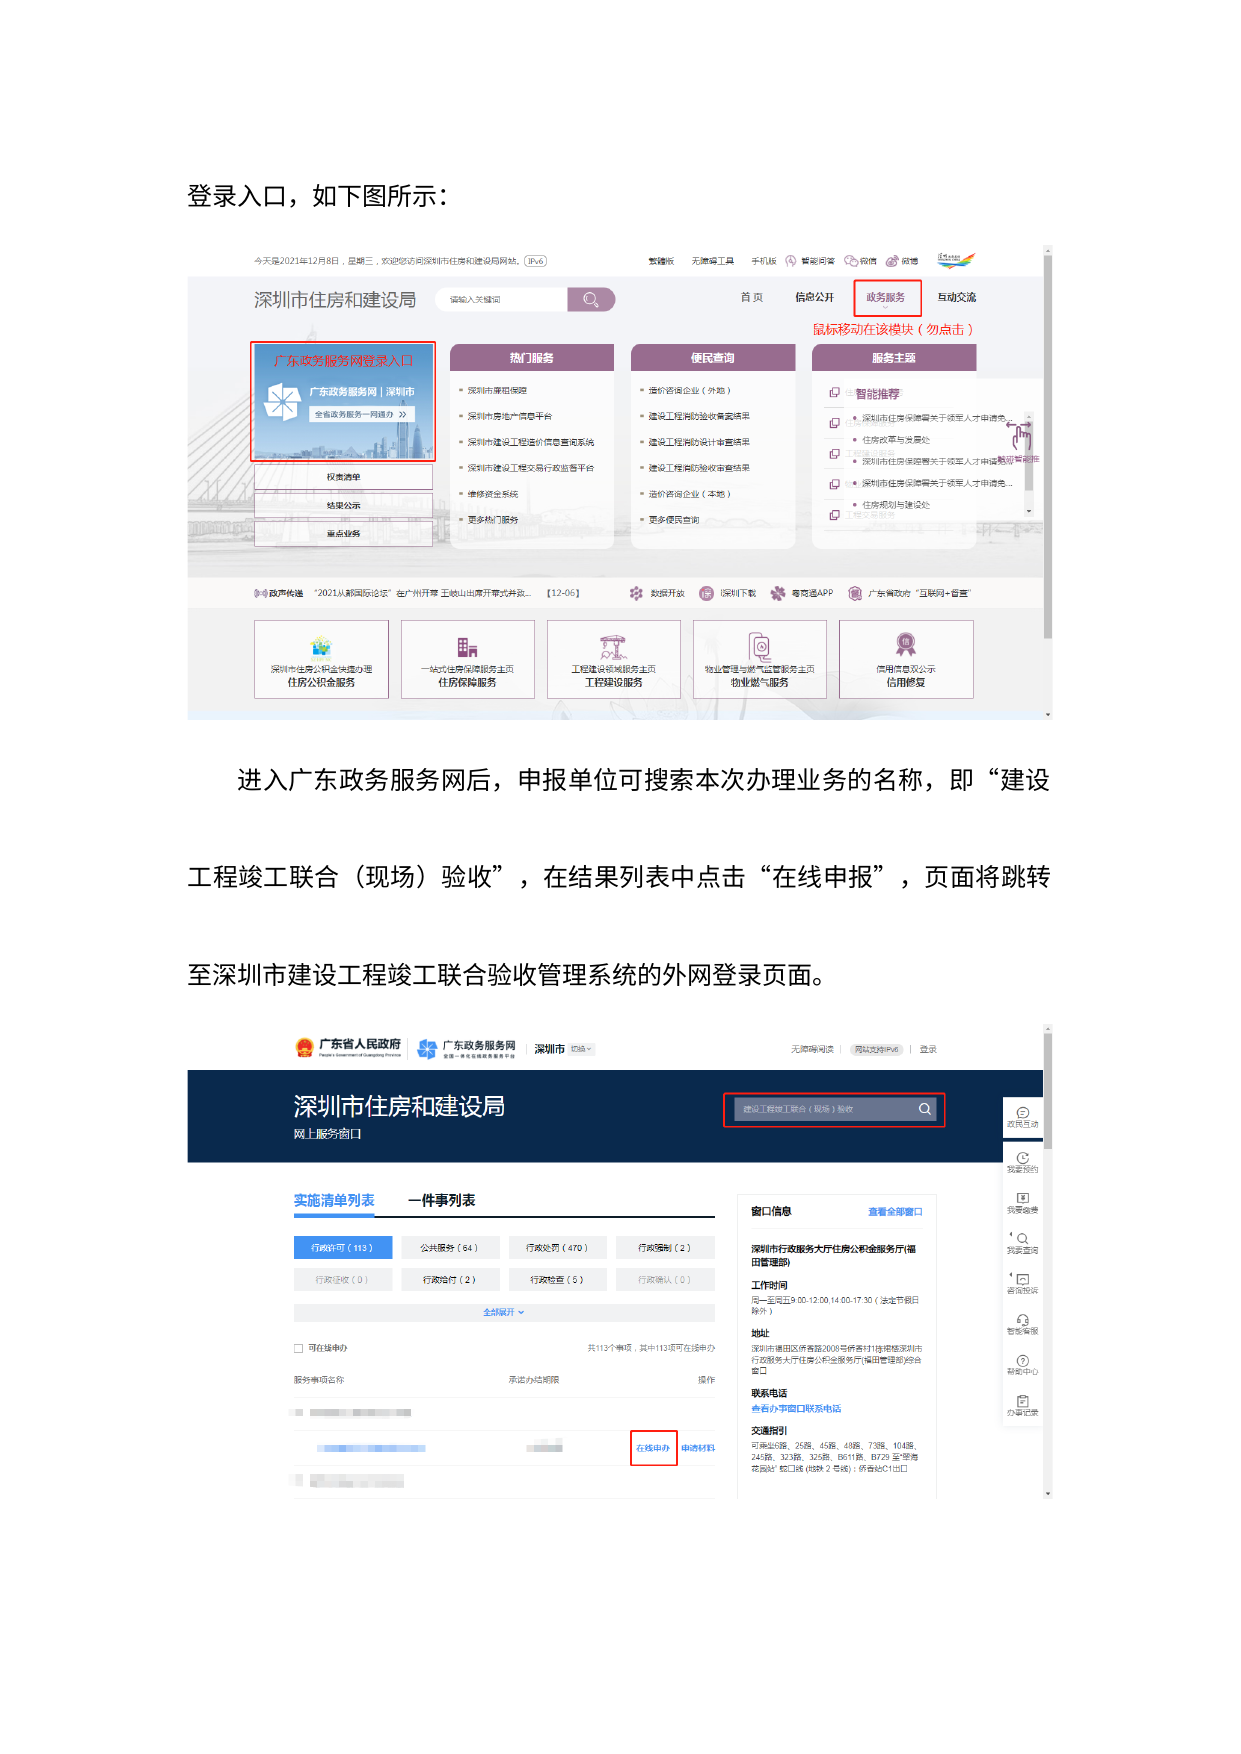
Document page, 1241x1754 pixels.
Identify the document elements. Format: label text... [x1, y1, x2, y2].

picture [187, 245, 1053, 720]
text 进入广东政务服务网后，申报单位可搜索本次办理业务的名称，即“建设工程竣工联合（现场）验收”，在结果列表中点击“在线申报”，页面将跳转至深圳市建设工程竣工联合验收管理系统的外网登录页面。 [187, 746, 1053, 1006]
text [187, 162, 1053, 227]
picture [187, 1024, 1053, 1499]
